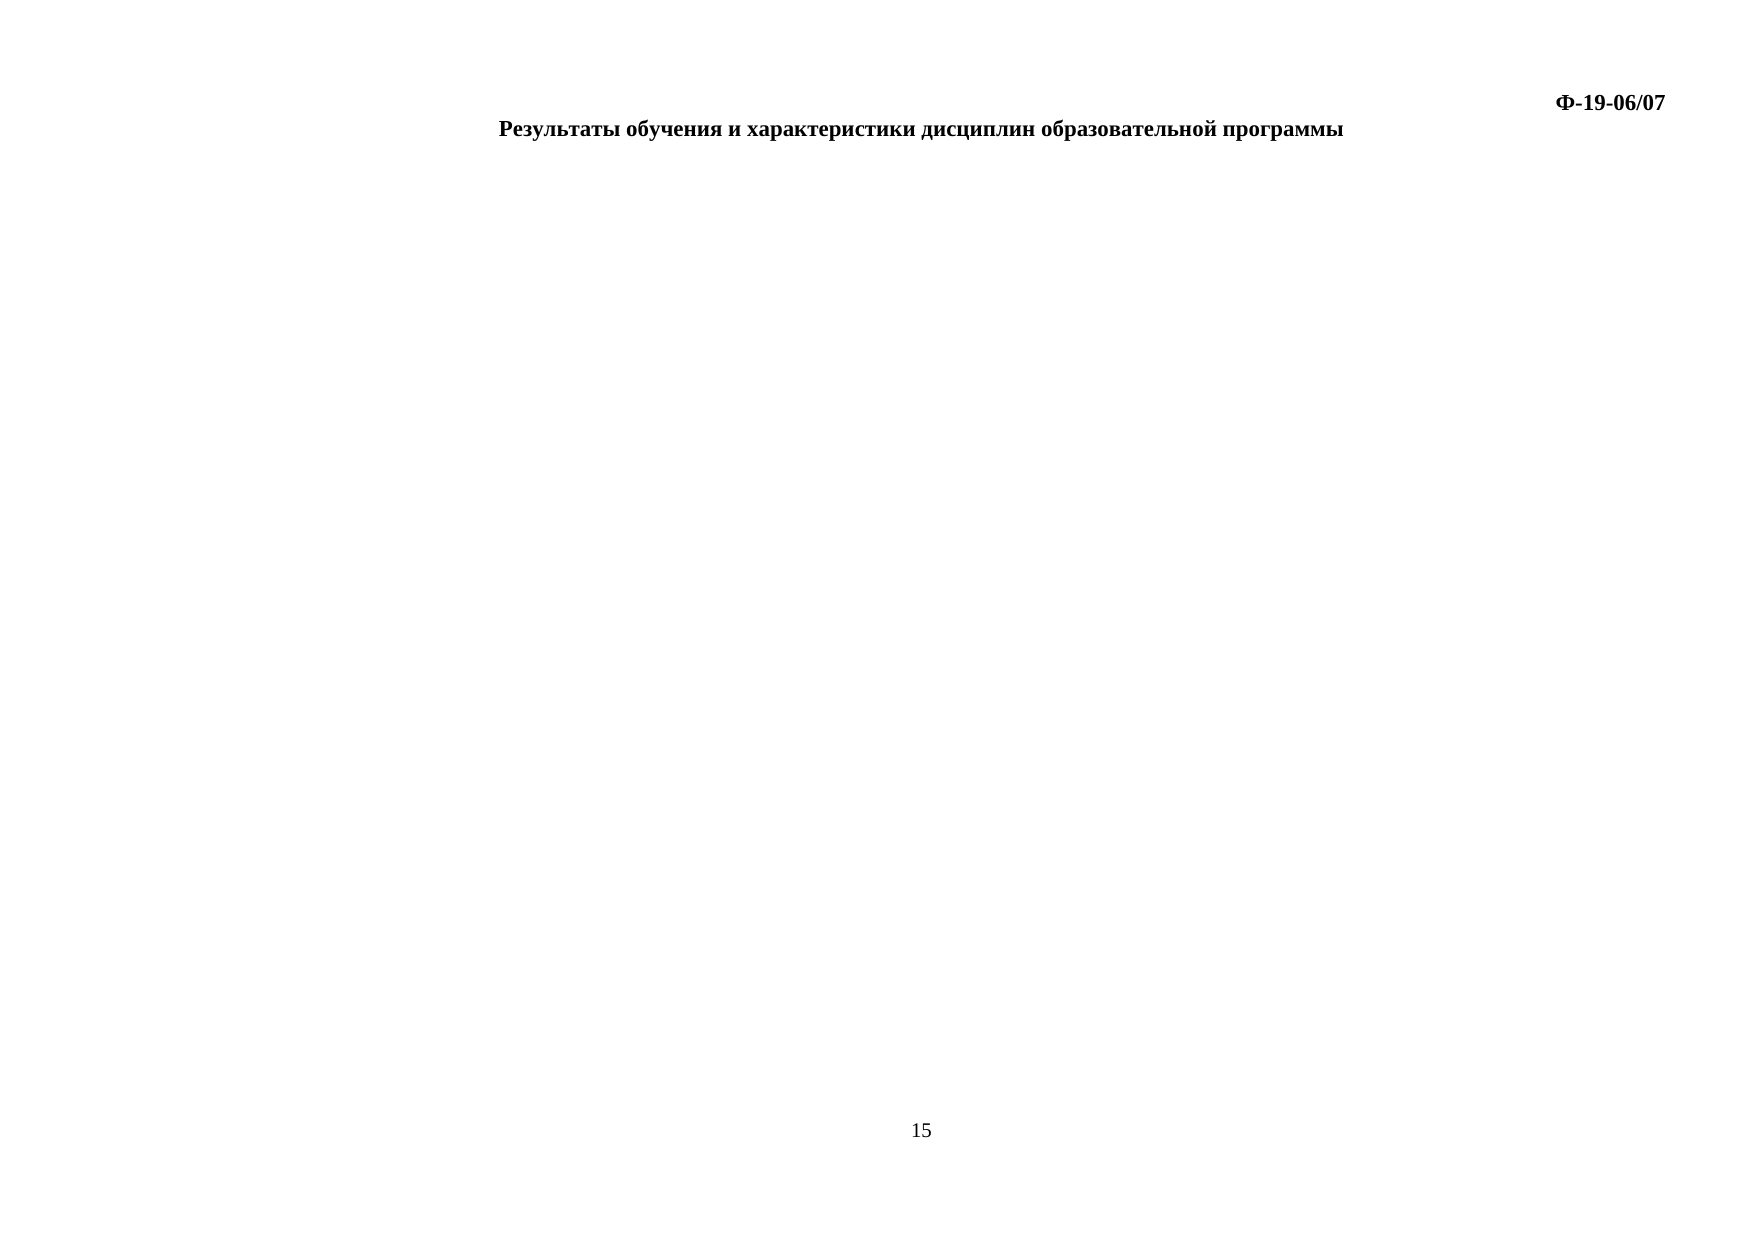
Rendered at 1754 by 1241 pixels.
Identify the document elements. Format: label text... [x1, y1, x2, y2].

text Ф-19-06/07 [177, 89, 1665, 115]
text Результаты обучения и характеристики дисциплин образовательной программы [177, 115, 1665, 141]
